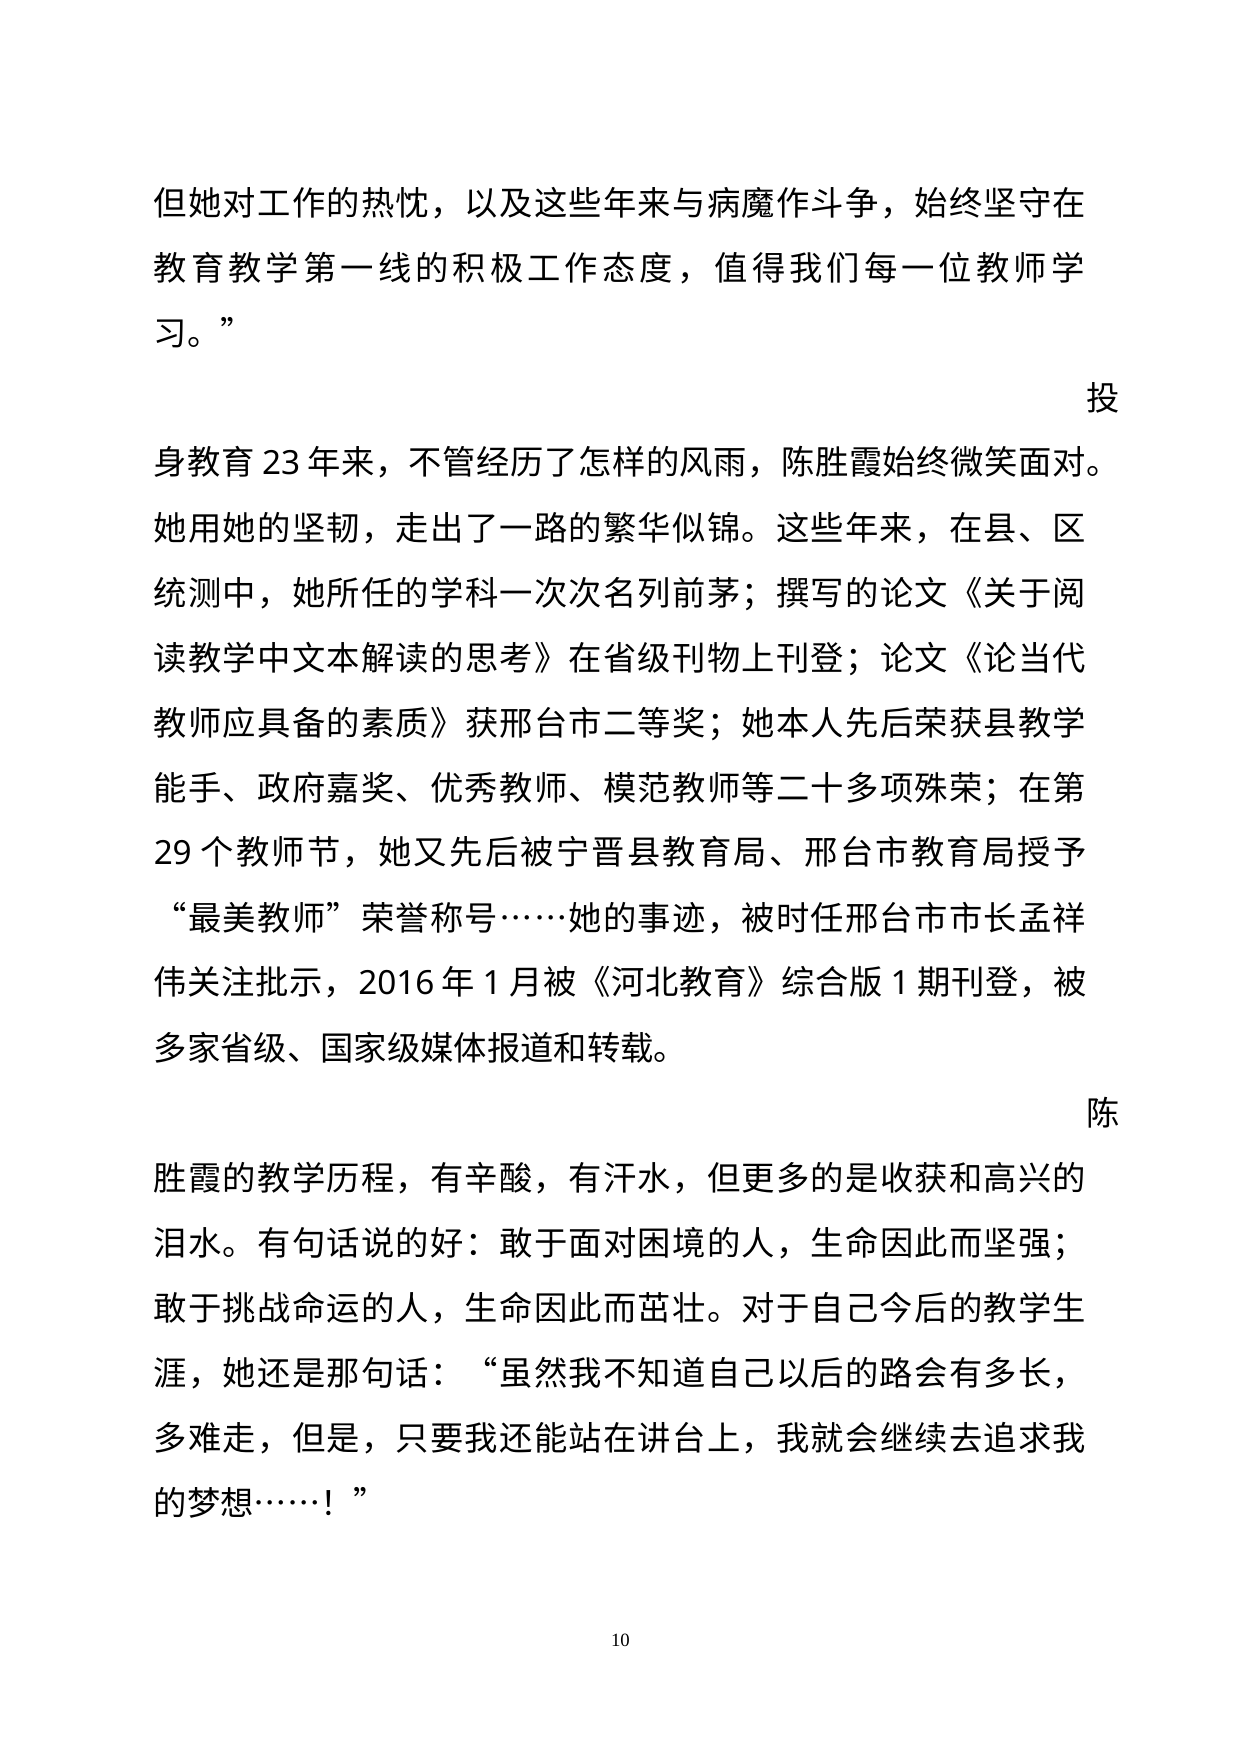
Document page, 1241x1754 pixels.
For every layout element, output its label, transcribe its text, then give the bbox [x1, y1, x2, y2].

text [153, 168, 1087, 363]
text 投身教育23年来，不管经历了怎样的风雨，陈胜霞始终微笑面对。她用她的坚韧，走出了一路的繁华似锦。这些年来，在县、区统测中，她所任的学科一次次名列前茅；撰写的论文《关于阅读教学中文本解读的思考》在省级刊物上刊登；论文《论当代教师应具备的素质》获邢台市二等奖；她本人先后荣获县教学能手、政府嘉奖、优秀教师、模范教师等二十多项殊荣；在第29个教师节，她又先后被宁晋县教育局、邢台市教育局授予“最美教师”荣誉称号……她的事迹，被时任邢台市市长孟祥伟关注批示，2016年1月被《河北教育》综合版1期刊登，被多家省级、国家级媒体报道和转载。 [153, 363, 1087, 1078]
text 陈胜霞的教学历程，有辛酸，有汗水，但更多的是收获和高兴的泪水。有句话说的好：敢于面对困境的人，生命因此而坚强；敢于挑战命运的人，生命因此而茁壮。对于自己今后的教学生涯，她还是那句话：“虽然我不知道自己以后的路会有多长，多难走，但是，只要我还能站在讲台上，我就会继续去追求我的梦想……！” [153, 1078, 1087, 1533]
